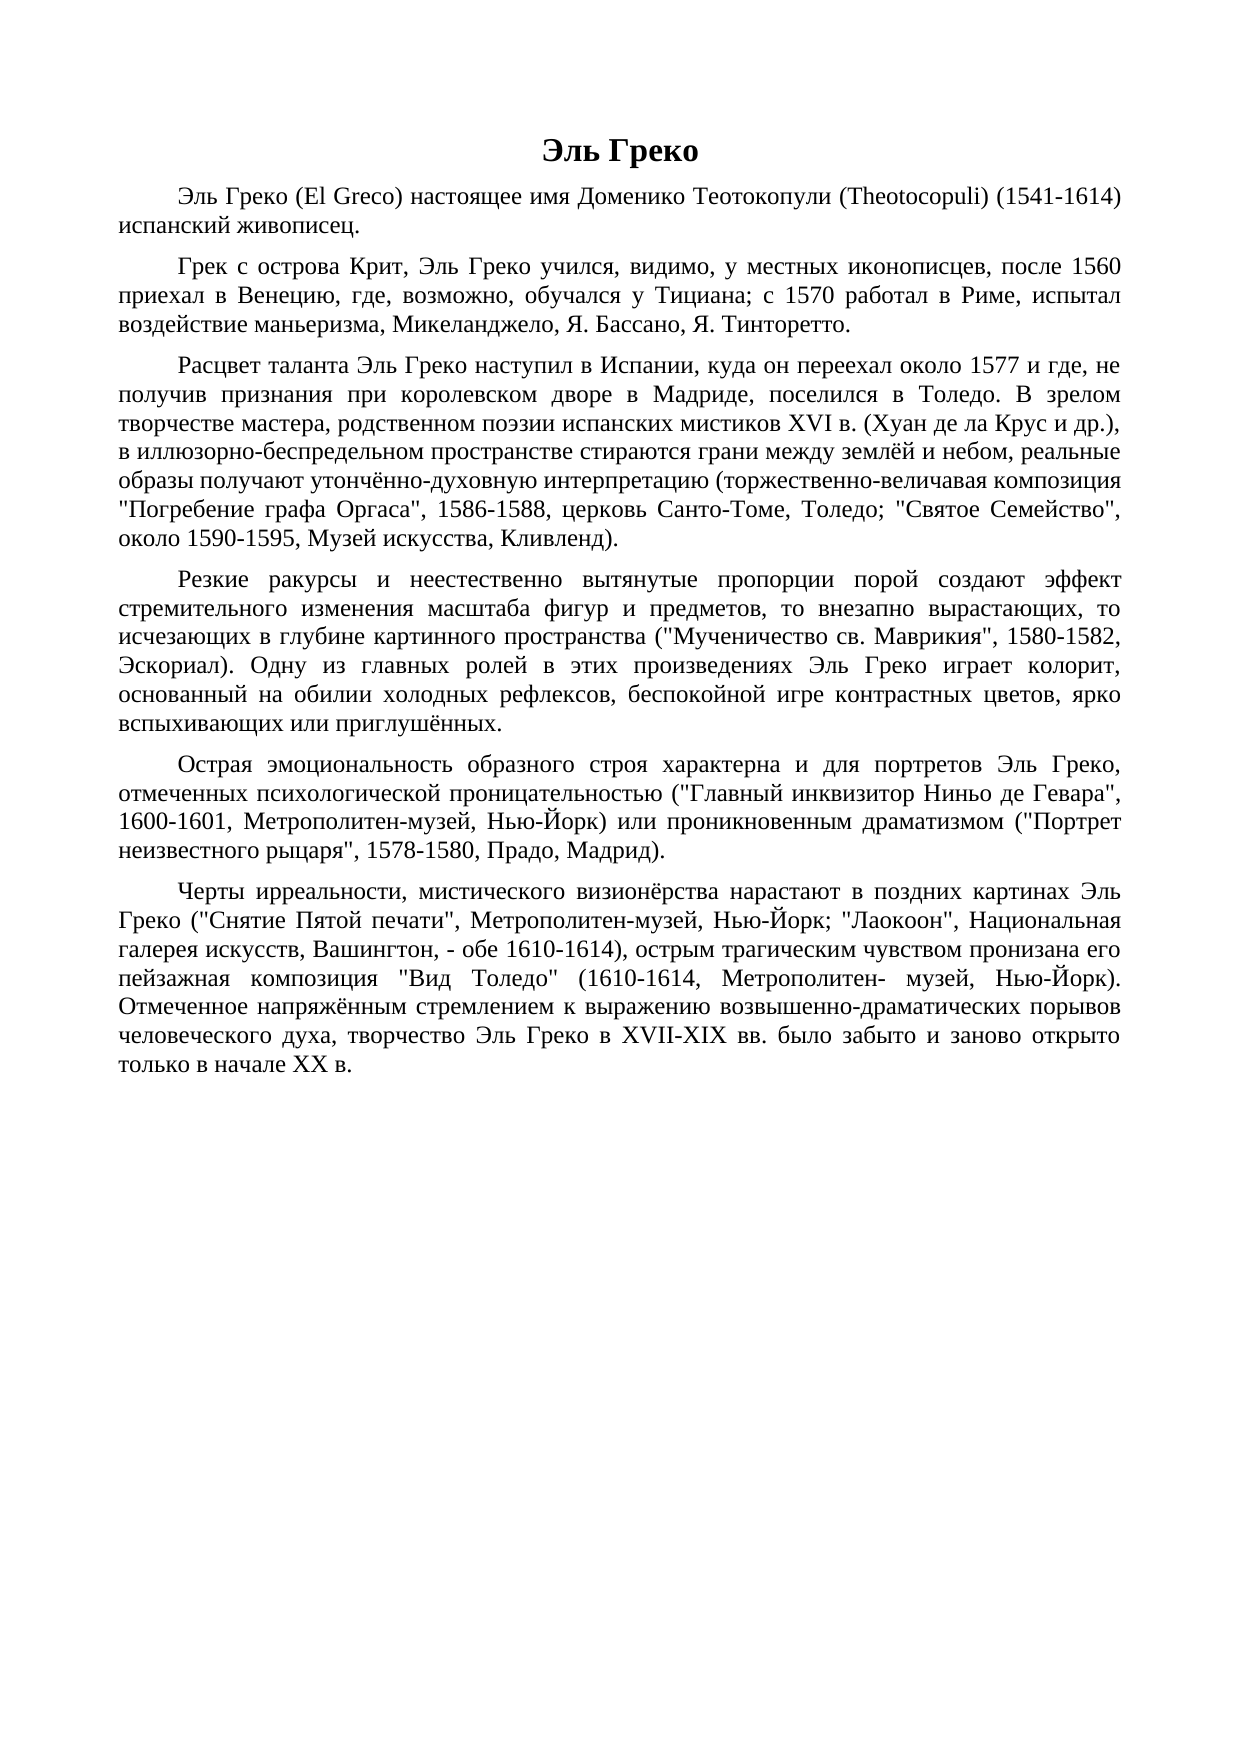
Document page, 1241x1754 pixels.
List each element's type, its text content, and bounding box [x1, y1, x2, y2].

text Резкие ракурсы и неестественно вытянутые пропорции порой создают эффект стремительного изменения масштаба фигур и предметов, то внезапно вырастающих, то исчезающих в глубине картинного пространства ("Мученичество св. Маврикия", 1580-1582, Эскориал). Одну из главных ролей в этих произведениях Эль Греко играет колорит, основанный на обилии холодных рефлексов, беспокойной игре контрастных цветов, ярко вспыхивающих или приглушённых. [118, 564, 1122, 736]
text Эль Греко [118, 131, 1122, 169]
text Грек с острова Крит, Эль Греко учился, видимо, у местных иконописцев, после 1560 приехал в Венецию, где, возможно, обучался у Тициана; с 1570 работал в Риме, испытал воздействие маньеризма, Микеланджело, Я. Бассано, Я. Тинторетто. [118, 251, 1122, 338]
text Расцвет таланта Эль Греко наступил в Испании, куда он переехал около 1577 и где, не получив признания при королевском дворе в Мадриде, поселился в Толедо. В зрелом творчестве мастера, родственном поэзии испанских мистиков XVI в. (Хуан де ла Крус и др.), в иллюзорно-беспредельном пространстве стираются грани между землёй и небом, реальные образы получают утончённо-духовную интерпретацию (торжественно-величавая композиция "Погребение графа Оргаса", 1586-1588, церковь Санто-Томе, Толедо; "Святое Семейство", около 1590-1595, Музей искусства, Кливленд). [118, 350, 1122, 551]
text Острая эмоциональность образного строя характерна и для портретов Эль Греко, отмеченных психологической проницательностью ("Главный инквизитор Ниньо де Гевара", 1600-1601, Метрополитен-музей, Нью-Йорк) или проникновенным драматизмом ("Портрет неизвестного рыцаря", 1578-1580, Прадо, Мадрид). [118, 749, 1122, 864]
text Черты ирреальности, мистического визионёрства нарастают в поздних картинах Эль Греко ("Снятие Пятой печати", Метрополитен-музей, Нью-Йорк; "Лаокоон", Национальная галерея искусств, Вашингтон, - обе 1610-1614), острым трагическим чувством пронизана его пейзажная композиция "Вид Толедо" (1610-1614, Метрополитен- музей, Нью-Йорк). Отмеченное напряжённым стремлением к выражению возвышенно-драматических порывов человеческого духа, творчество Эль Греко в XVII-XIX вв. было забыто и заново открыто только в начале ХХ в. [118, 876, 1122, 1078]
text Эль Греко (El Greco) настоящее имя Доменико Теотокопули (Theotocopuli) (1541-1614) испанский живописец. [118, 181, 1122, 239]
